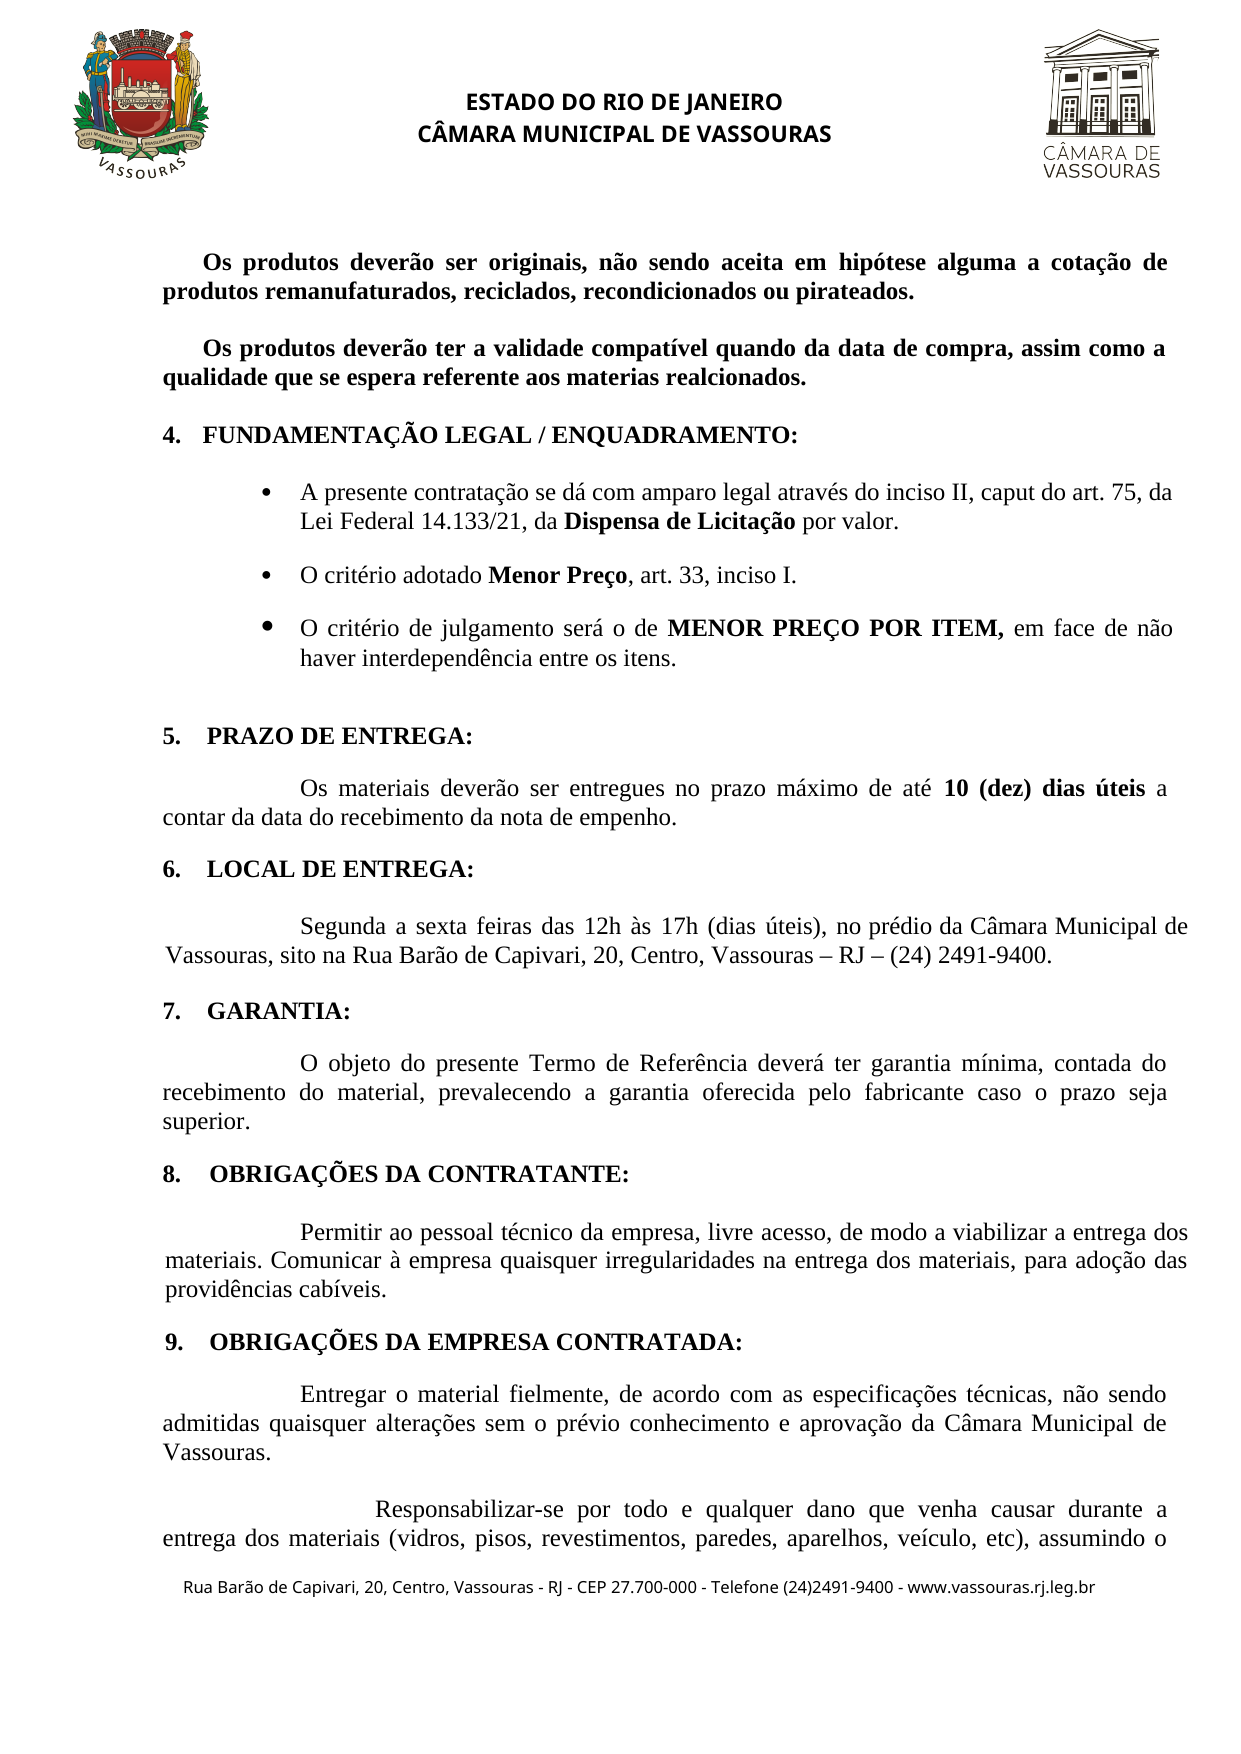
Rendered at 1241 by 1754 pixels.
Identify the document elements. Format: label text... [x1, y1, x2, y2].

list Os produtos deverão ter a validade compatível quando da data de compra, assim como a qualidade que se espera referente aos materias realcionados. [162, 333, 1168, 391]
subtitle PRAZO DE ENTREGA: [162, 726, 1188, 749]
list O critério de julgamento será o de MENOR PREÇO POR ITEM, em face de não haver interdependência entre os itens. [262, 613, 1173, 672]
picture [72, 29, 209, 179]
list Entregar o material fielmente, de acordo com as especificações técnicas, não sendo admitidas quaisquer alterações sem o prévio conhecimento e aprovação da Câmara Municipal de Vassouras. [162, 1379, 1167, 1466]
list O objeto do presente Termo de Referência deverá ter garantia mínima, contada do recebimento do material, prevalecendo a garantia oferecida pelo fabricante caso o prazo seja superior. [162, 1048, 1168, 1135]
list Os materiais deverão ser entregues no prazo máximo de até 10 (dez) dias úteis a contar da data do recebimento da nota de empenho. [162, 773, 1167, 831]
picture [1043, 29, 1160, 178]
list O critério adotado Menor Preço, art. 33, inciso I. [262, 560, 1173, 588]
list FUNDAMENTAÇÃO LEGAL / ENQUADRAMENTO: [162, 420, 1168, 448]
subtitle OBRIGAÇÕES DA EMPRESA CONTRATADA: [165, 1332, 1188, 1356]
list Os produtos deverão ser originais, não sendo aceita em hipótese alguma a cotação de produtos remanufaturados, reciclados, recondicionados ou pirateados. [162, 247, 1168, 305]
list Permitir ao pessoal técnico da empresa, livre acesso, de modo a viabilizar a entrega dos materiais. Comunicar à empresa quaisquer irregularidades na entrega dos materiais, para adoção das providências cabíveis. [165, 1217, 1188, 1303]
subtitle OBRIGAÇÕES DA CONTRATANTE: [162, 1164, 1188, 1187]
subtitle GARANTIA: [162, 1001, 1188, 1024]
list A presente contratação se dá com amparo legal através do inciso II, caput do art. 75, da Lei Federal 14.133/21, da Dispensa de Licitação por valor. [262, 477, 1173, 535]
subtitle LOCAL DE ENTREGA: [162, 859, 1188, 883]
list Segunda a sexta feiras das 12h às 17h (dias úteis), no prédio da Câmara Municipal de Vassouras, sito na Rua Barão de Capivari, 20, Centro, Vassouras – RJ – (24) 2491-9400. [165, 911, 1188, 969]
